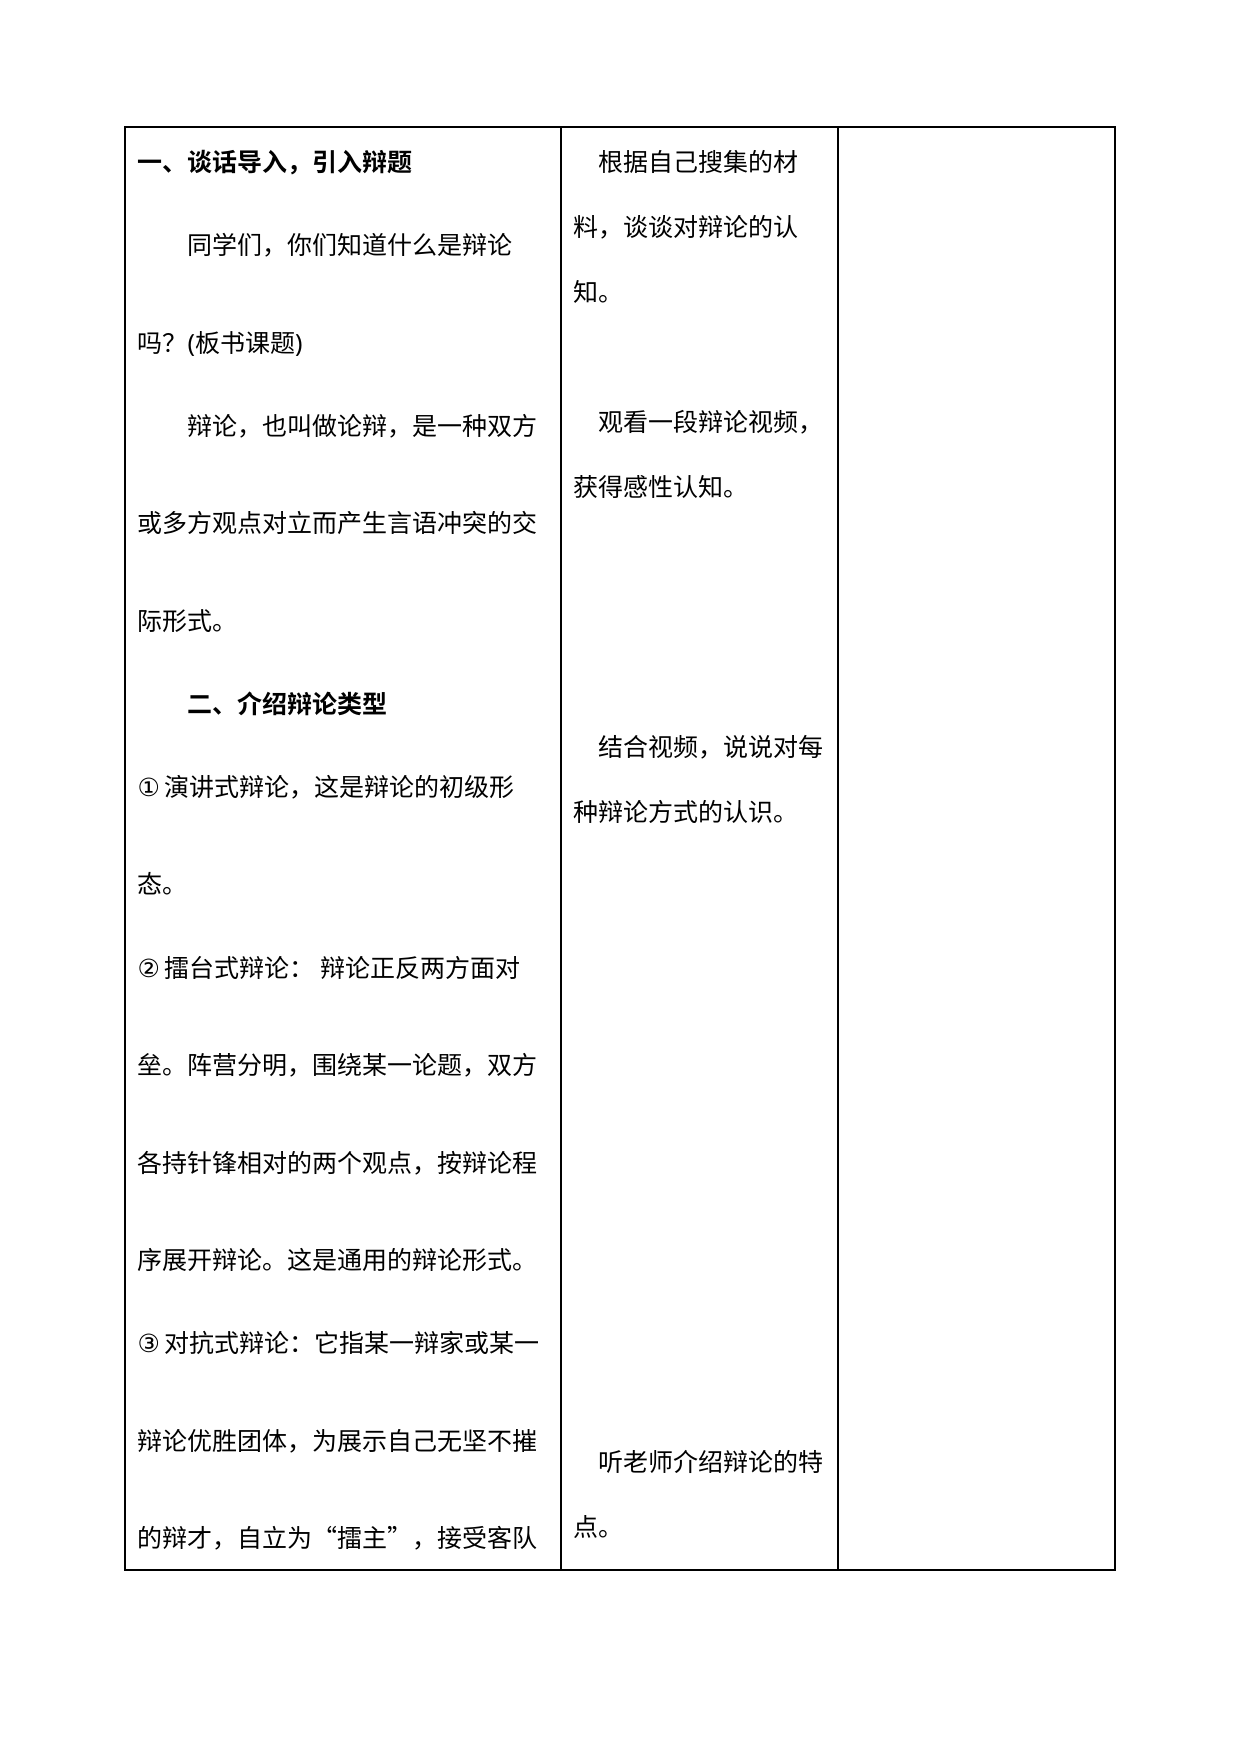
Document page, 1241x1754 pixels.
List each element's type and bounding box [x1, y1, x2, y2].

table_cell [126, 128, 560, 1569]
table_cell [839, 128, 1114, 1569]
table_cell [562, 128, 837, 1569]
